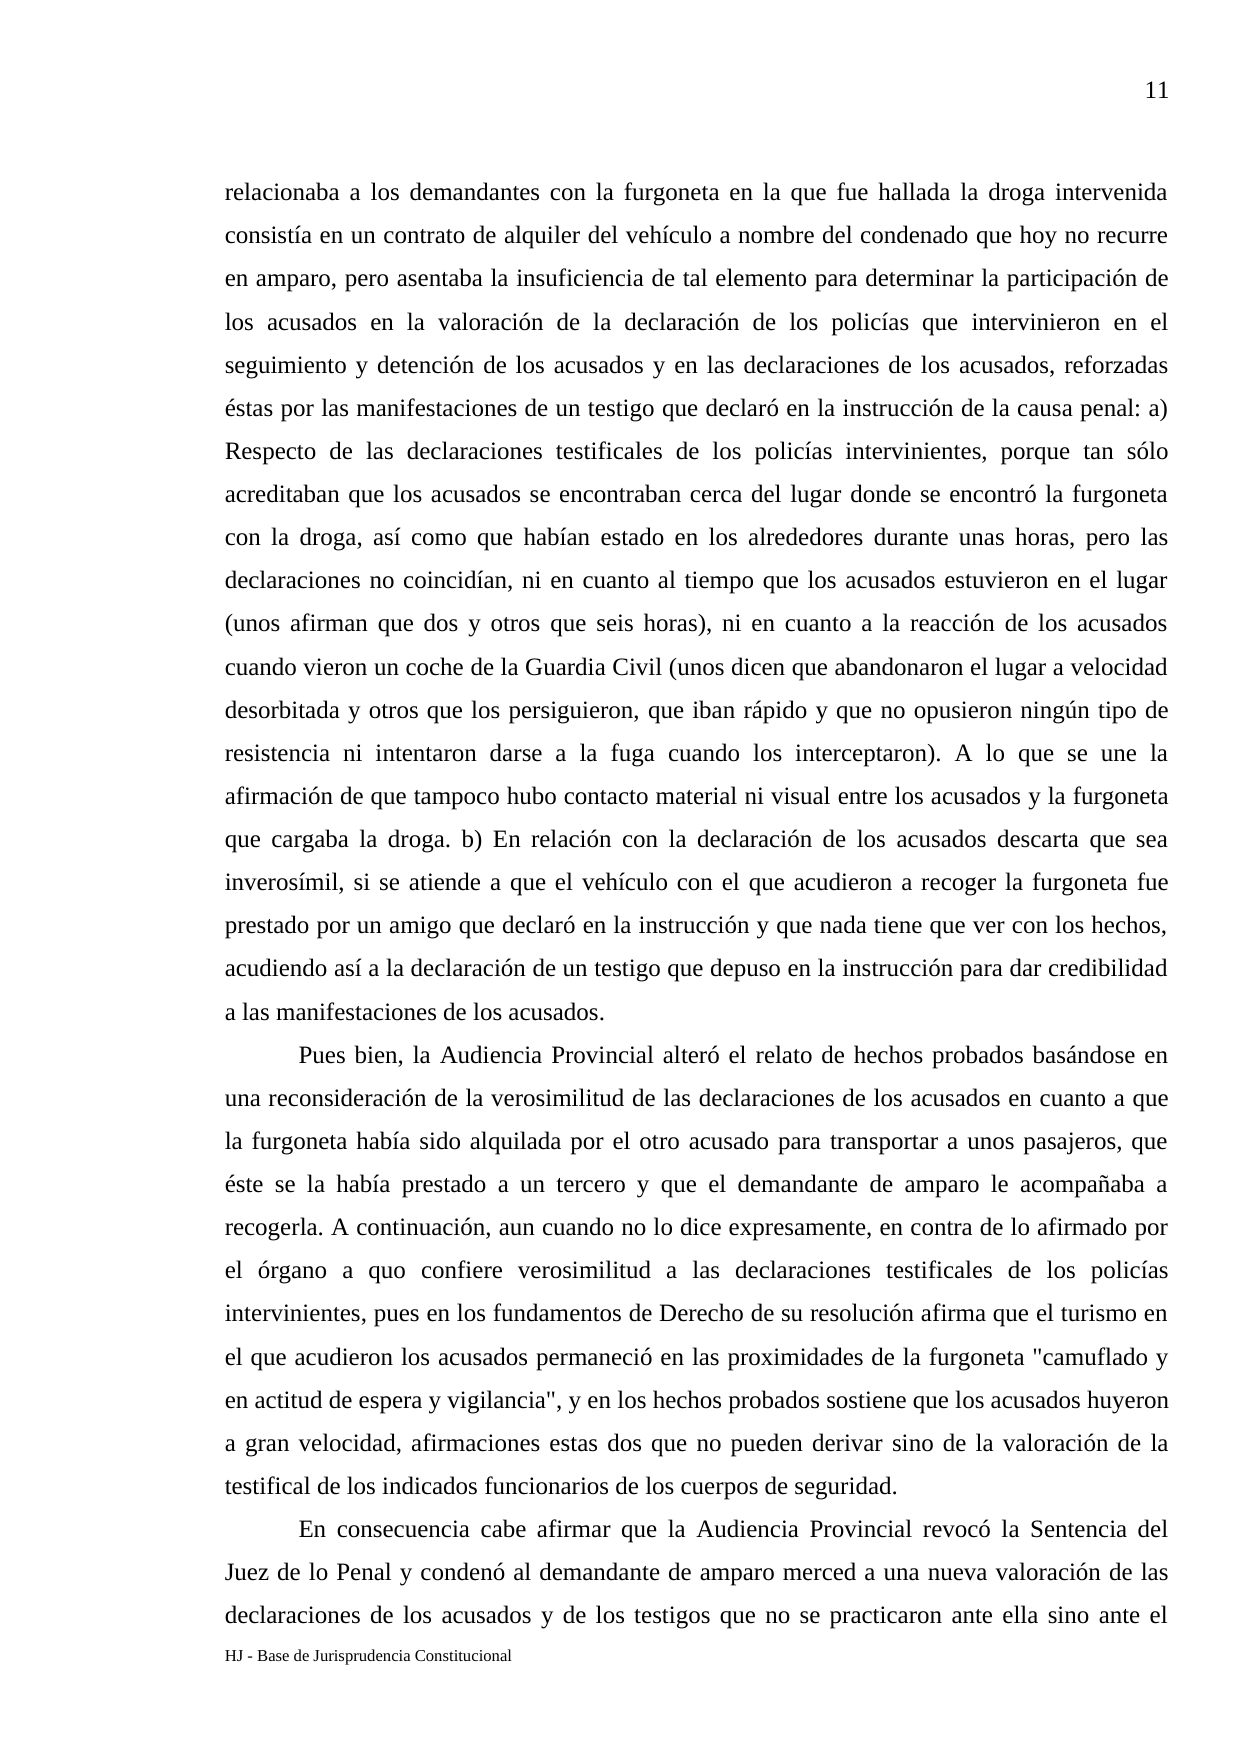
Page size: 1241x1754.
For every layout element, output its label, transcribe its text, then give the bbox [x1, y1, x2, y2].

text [224, 1514, 1169, 1629]
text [224, 177, 1169, 1025]
text Pues bien, la Audiencia Provincial alteró el relato de hechos probados basándose en una reconsideración de la verosimilitud de las declaraciones de los acusados en cuanto a que la furgoneta había sido alquilada por el otro acusado para transportar a unos pasajeros, que éste se la había prestado a un tercero y que el demandante de amparo le acompañaba a recogerla. A continuación, aun cuando no lo dice expresamente, en contra de lo afirmado por el órgano a quo confiere verosimilitud a las declaraciones testificales de los policías intervinientes, pues en los fundamentos de Derecho de su resolución afirma que el turismo en el que acudieron los acusados permaneció en las proximidades de la furgoneta "camuflado y en actitud de espera y vigilancia", y en los hechos probados sostiene que los acusados huyeron a gran velocidad, afirmaciones estas dos que no pueden derivar sino de la valoración de la testifical de los indicados funcionarios de los cuerpos de seguridad. [224, 1040, 1169, 1500]
